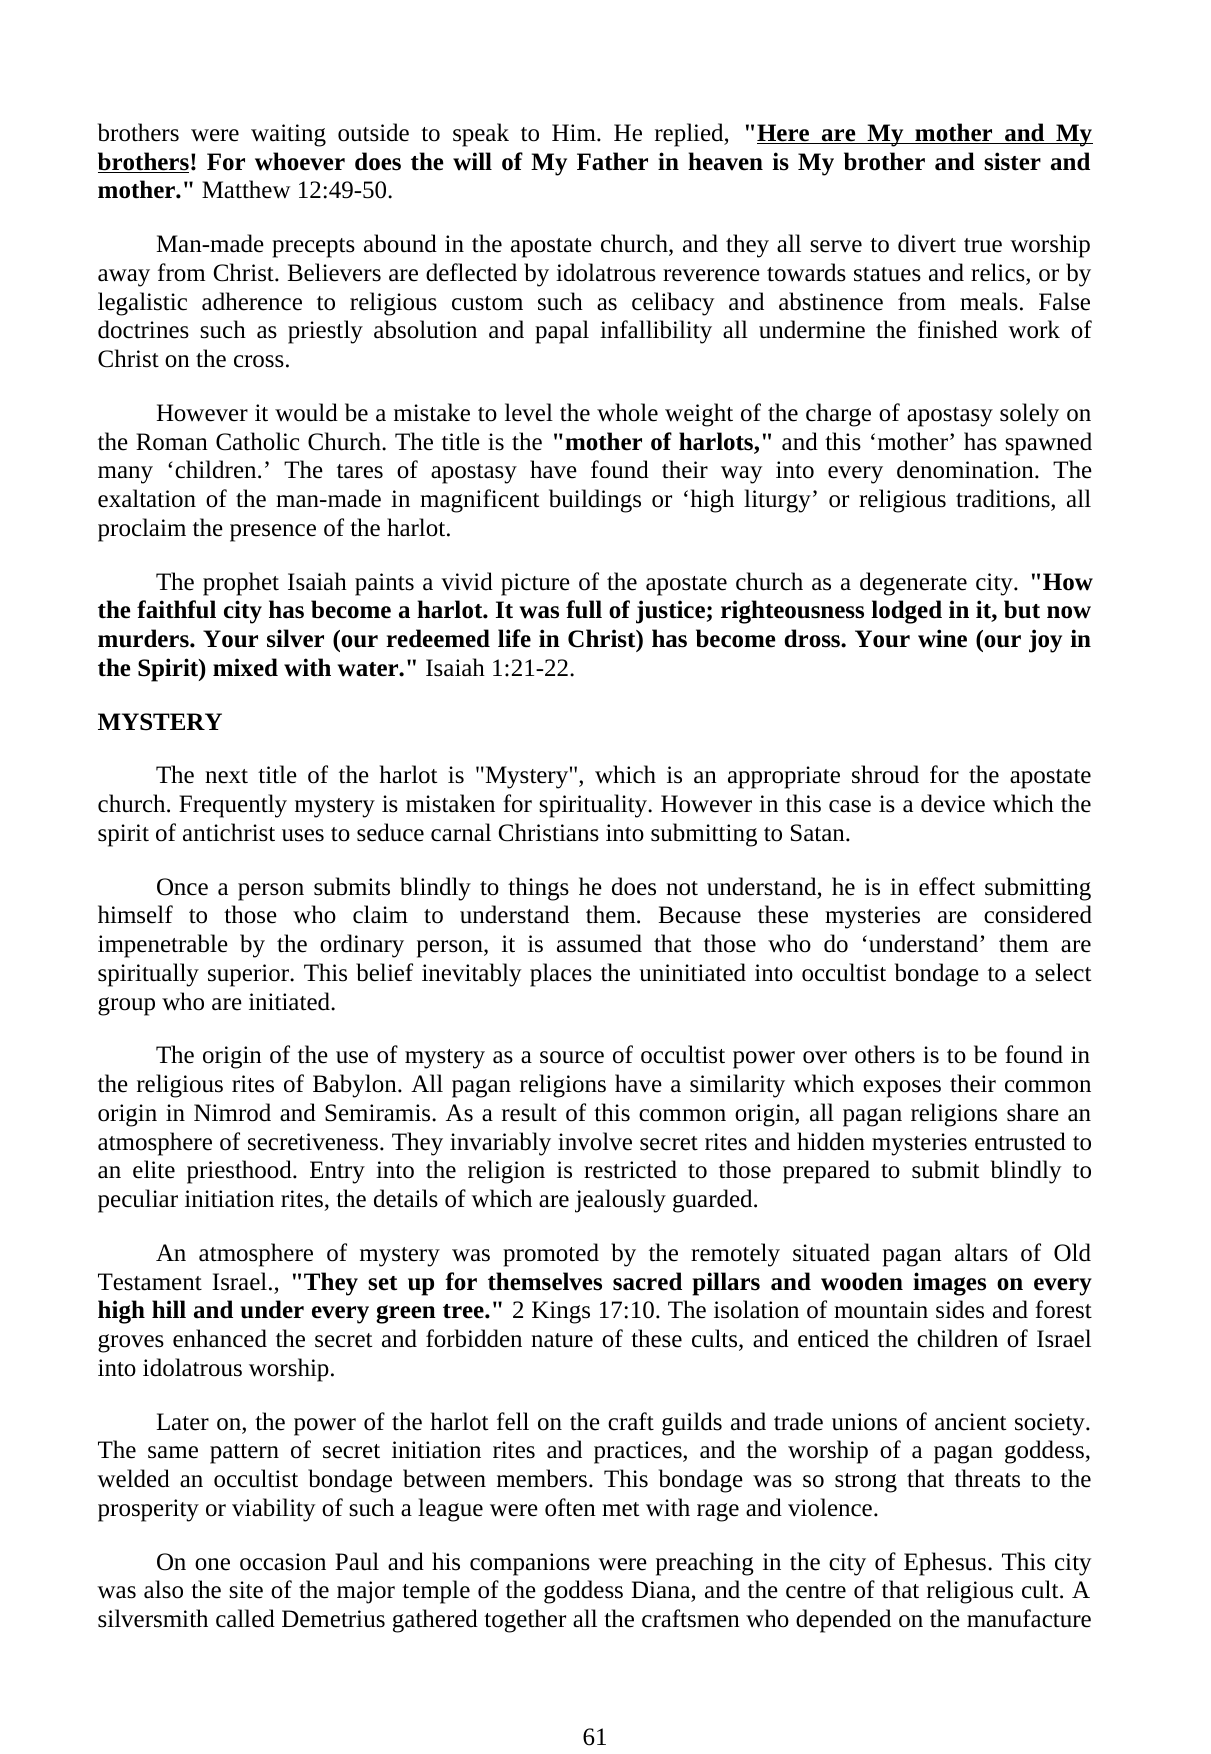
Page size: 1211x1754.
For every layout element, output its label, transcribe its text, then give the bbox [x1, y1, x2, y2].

text The origin of the use of mystery as a source of occultist power over others is to be found in the religious rites of Babylon. All pagan religions have a similarity which exposes their common origin in Nimrod and Semiramis. As a result of this common origin, all pagan religions share an atmosphere of secretiveness. They invariably involve secret rites and hidden mysteries entrusted to an elite priesthood. Entry into the religion is restricted to those prepared to submit blindly to peculiar initiation rites, the details of which are jealously guarded. [97, 1041, 1093, 1213]
text An atmosphere of mystery was promoted by the remotely situated pagan altars of Old Testament Israel., "They set up for themselves sacred pillars and wooden images on every high hill and under every green tree." 2 Kings 17:10. The isolation of mountain sides and forest groves enhanced the secret and forbidden nature of these cults, and enticed the children of into idolatrous worship. [97, 1238, 1093, 1382]
text Later on, the power of the harlot fell on the craft guilds and trade unions of ancient society. The same pattern of secret initiation rites and practices, and the worship of a pagan goddess, welded an occultist bondage between members. This bondage was so strong that threats to the prosperity or viability of such a league were often met with rage and violence. [97, 1407, 1093, 1522]
text The next title of the harlot is "Mystery", which is an appropriate shroud for the apostate church. Frequently mystery is mistaken for spirituality. However in this case is a device which the spirit of antichrist uses to seduce carnal Christians into submitting to Satan. [97, 761, 1093, 847]
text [97, 118, 1093, 204]
text The prophet Isaiah paints a vivid picture of the apostate church as a degenerate city. "How the faithful city has become a harlot. It was full of justice; righteousness lodged in it, but now murders. Your silver (our redeemed life in Christ) has become dross. Your wine (our joy in the Spirit) mixed with water." Isaiah 1:21-22. [97, 567, 1093, 682]
text Man-made precepts abound in the apostate church, and they all serve to divert true worship away from Christ. Believers are deflected by idolatrous reverence towards statues and relics, or by legalistic adherence to religious custom such as celibacy and abstinence from meals. False doctrines such as priestly absolution and papal infallibility all undermine the finished work of Christ on the cross. [97, 229, 1093, 373]
text MYSTERY [97, 707, 1093, 736]
text However it would be a mistake to level the whole weight of the charge of apostasy solely on the Roman Catholic Church. The title is the "mother of harlots," and this ‘mother’ has spawned many ‘children.’ The tares of apostasy have found their way into every denomination. The exaltation of the man-made in magnificent buildings or ‘high liturgy’ or religious traditions, all proclaim the presence of the harlot. [97, 398, 1093, 542]
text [97, 1547, 1093, 1633]
text Once a person submits blindly to things he does not understand, he is in effect submitting himself to those who claim to understand them. Becse these mysteries are considered impenetrable by the ordinary person, it is assumed that those who do ‘understand’ them are spiritually superior. This belief inevitably places the uninitiated into occultist bondage to a select group who are initiated. [97, 872, 1093, 1016]
